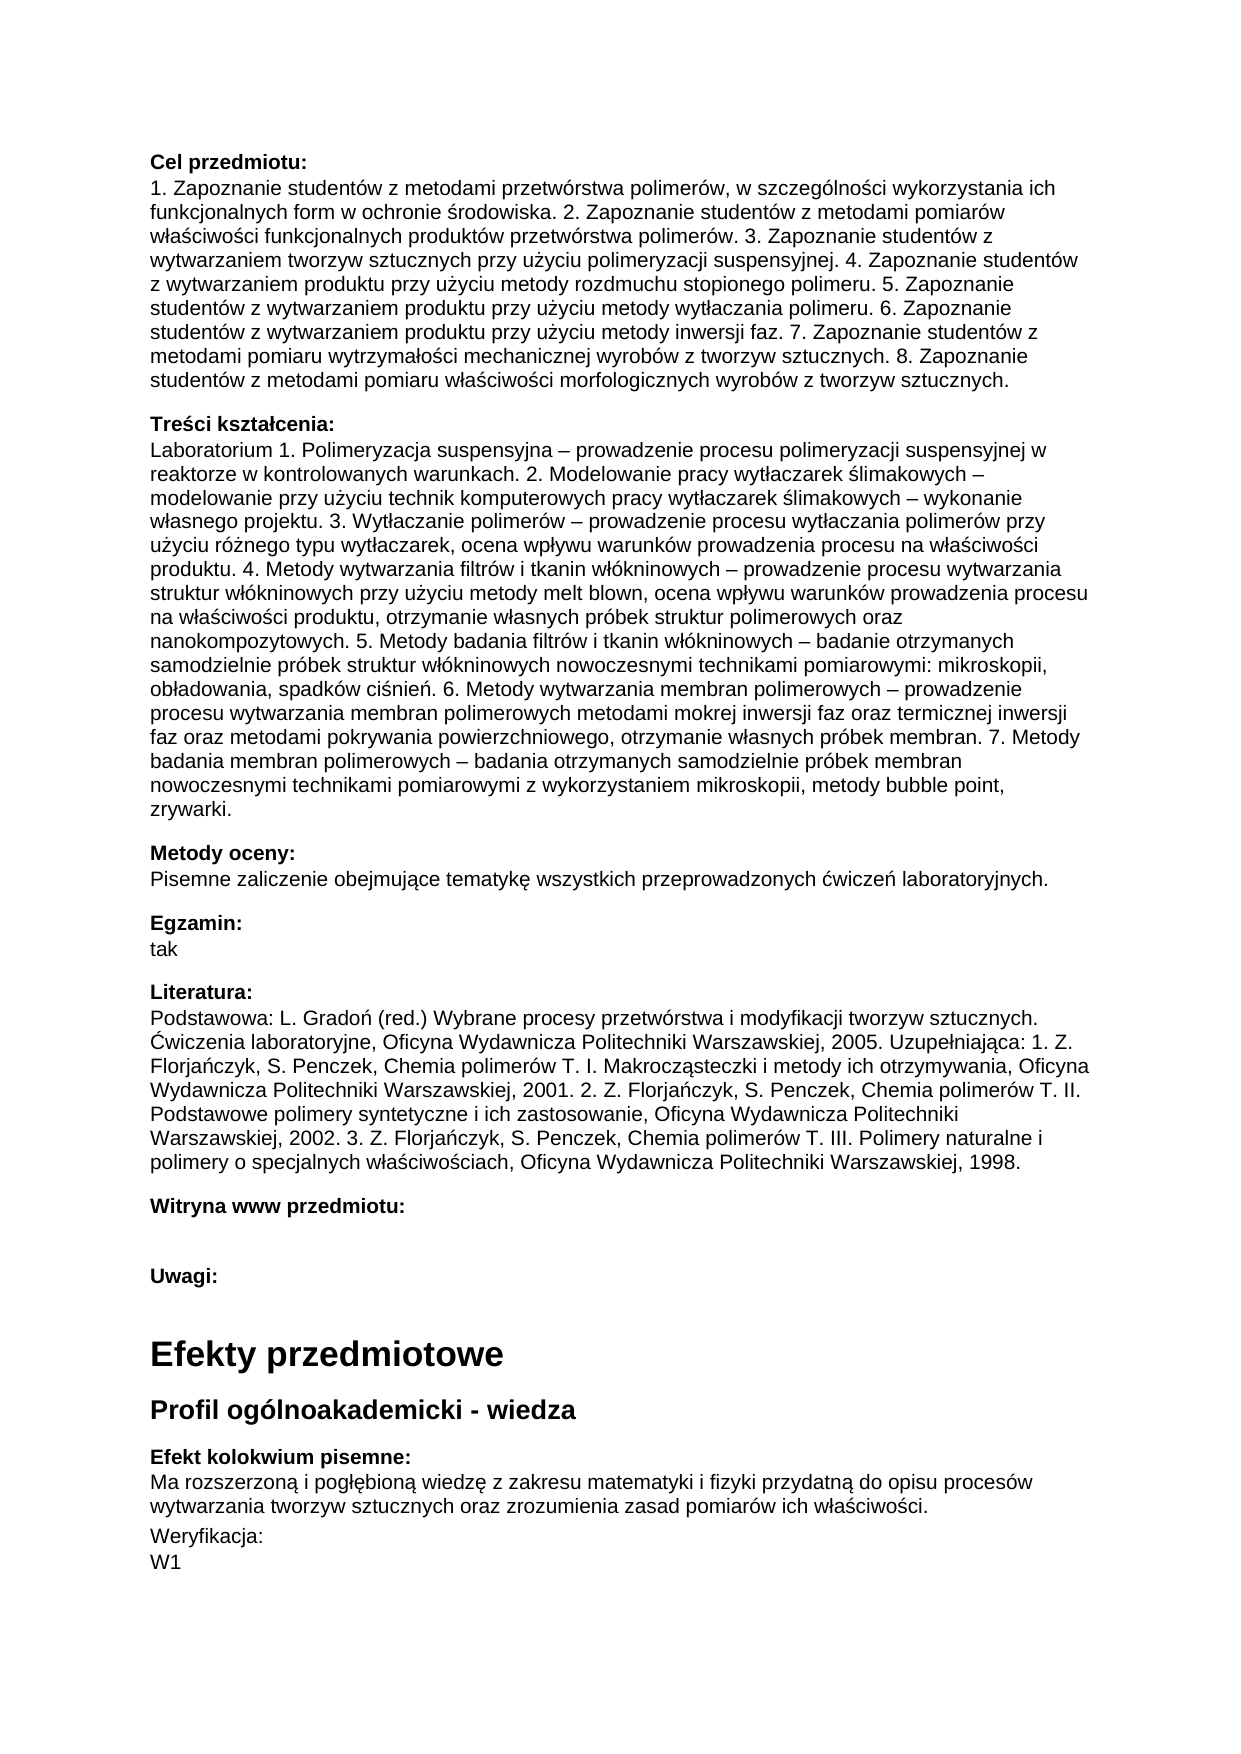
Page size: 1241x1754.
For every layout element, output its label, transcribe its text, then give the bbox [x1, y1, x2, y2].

text W1 [150, 1550, 1090, 1574]
text Treści kształcenia: [150, 411, 1090, 435]
text 1. Zapoznanie studentów z metodami przetwórstwa polimerów, w szczególności wykorzystania ich funkcjonalnych form w ochronie środowiska. 2. Zapoznanie studentów z metodami pomiarów właściwości funkcjonalnych produktów przetwórstwa polimerów. 3. Zapoznanie studentów z wytwarzaniem tworzyw sztucznych przy użyciu polimeryzacji suspensyjnej. 4. Zapoznanie studentów z wytwarzaniem produktu przy użyciu metody rozdmuchu stopionego polimeru. 5. Zapoznanie studentów z wytwarzaniem produktu przy użyciu metody wytłaczania polimeru. 6. Zapoznanie studentów z wytwarzaniem produktu przy użyciu metody inwersji faz. 7. Zapoznanie studentów z metodami pomiaru wytrzymałości mechanicznej wyrobów z tworzyw sztucznych. 8. Zapoznanie studentów z metodami pomiaru właściwości morfologicznych wyrobów z tworzyw sztucznych. [150, 176, 1090, 392]
text tak [150, 936, 1090, 960]
text Uwagi: [150, 1263, 1090, 1287]
text Weryfikacja: [150, 1524, 1090, 1548]
subtitle Efekty przedmiotowe [150, 1333, 1090, 1374]
text Efekt kolokwium pisemne: [150, 1445, 1090, 1469]
text Laboratorium 1. Polimeryzacja suspensyjna – prowadzenie procesu polimeryzacji suspensyjnej w reaktorze w kontrolowanych warunkach. 2. Modelowanie pracy wytłaczarek ślimakowych – modelowanie przy użyciu technik komputerowych pracy wytłaczarek ślimakowych – wykonanie własnego projektu. 3. Wytłaczanie polimerów – prowadzenie procesu wytłaczania polimerów przy użyciu różnego typu wytłaczarek, ocena wpływu warunków prowadzenia procesu na właściwości produktu. 4. Metody wytwarzania filtrów i tkanin włókninowych – prowadzenie procesu wytwarzania struktur włókninowych przy użyciu metody melt blown, ocena wpływu warunków prowadzenia procesu na właściwości produktu, otrzymanie własnych próbek struktur polimerowych oraz nanokompozytowych. 5. Metody badania filtrów i tkanin włókninowych – badanie otrzymanych samodzielnie próbek struktur włókninowych nowoczesnymi technikami pomiarowymi: mikroskopii, obładowania, spadków ciśnień. 6. Metody wytwarzania membran polimerowych – prowadzenie procesu wytwarzania membran polimerowych metodami mokrej inwersji faz oraz termicznej inwersji faz oraz metodami pokrywania powierzchniowego, otrzymanie własnych próbek membran. 7. Metody badania membran polimerowych – badania otrzymanych samodzielnie próbek membran nowoczesnymi technikami pomiarowymi z wykorzystaniem mikroskopii, metody bubble point, zrywarki. [150, 437, 1090, 821]
text Pisemne zaliczenie obejmujące tematykę wszystkich przeprowadzonych ćwiczeń laboratoryjnych. [150, 867, 1090, 891]
text Egzamin: [150, 910, 1090, 934]
text Ma rozszerzoną i pogłębioną wiedzę z zakresu matematyki i fizyki przydatną do opisu procesów wytwarzania tworzyw sztucznych oraz zrozumienia zasad pomiarów ich właściwości. [150, 1470, 1090, 1518]
text Podstawowa: L. Gradoń (red.) Wybrane procesy przetwórstwa i modyfikacji tworzyw sztucznych. Ćwiczenia laboratoryjne, Oficyna Wydawnicza Politechniki Warszawskiej, 2005. Uzupełniająca: 1. Z. Florjańczyk, S. Penczek, Chemia polimerów T. I. Makrocząsteczki i metody ich otrzymywania, Oficyna Wydawnicza Politechniki Warszawskiej, 2001. 2. Z. Florjańczyk, S. Penczek, Chemia polimerów T. II. Podstawowe polimery syntetyczne i ich zastosowanie, Oficyna Wydawnicza Politechniki Warszawskiej, 2002. 3. Z. Florjańczyk, S. Penczek, Chemia polimerów T. III. Polimery naturalne i polimery o specjalnych właściwościach, Oficyna Wydawnicza Politechniki Warszawskiej, 1998. [150, 1006, 1090, 1174]
text Witryna www przedmiotu: [150, 1194, 1090, 1218]
text Metody oceny: [150, 841, 1090, 864]
text Literatura: [150, 980, 1090, 1004]
text Cel przedmiotu: [150, 150, 1090, 174]
subtitle Profil ogólnoakademicki - wiedza [150, 1394, 1090, 1425]
